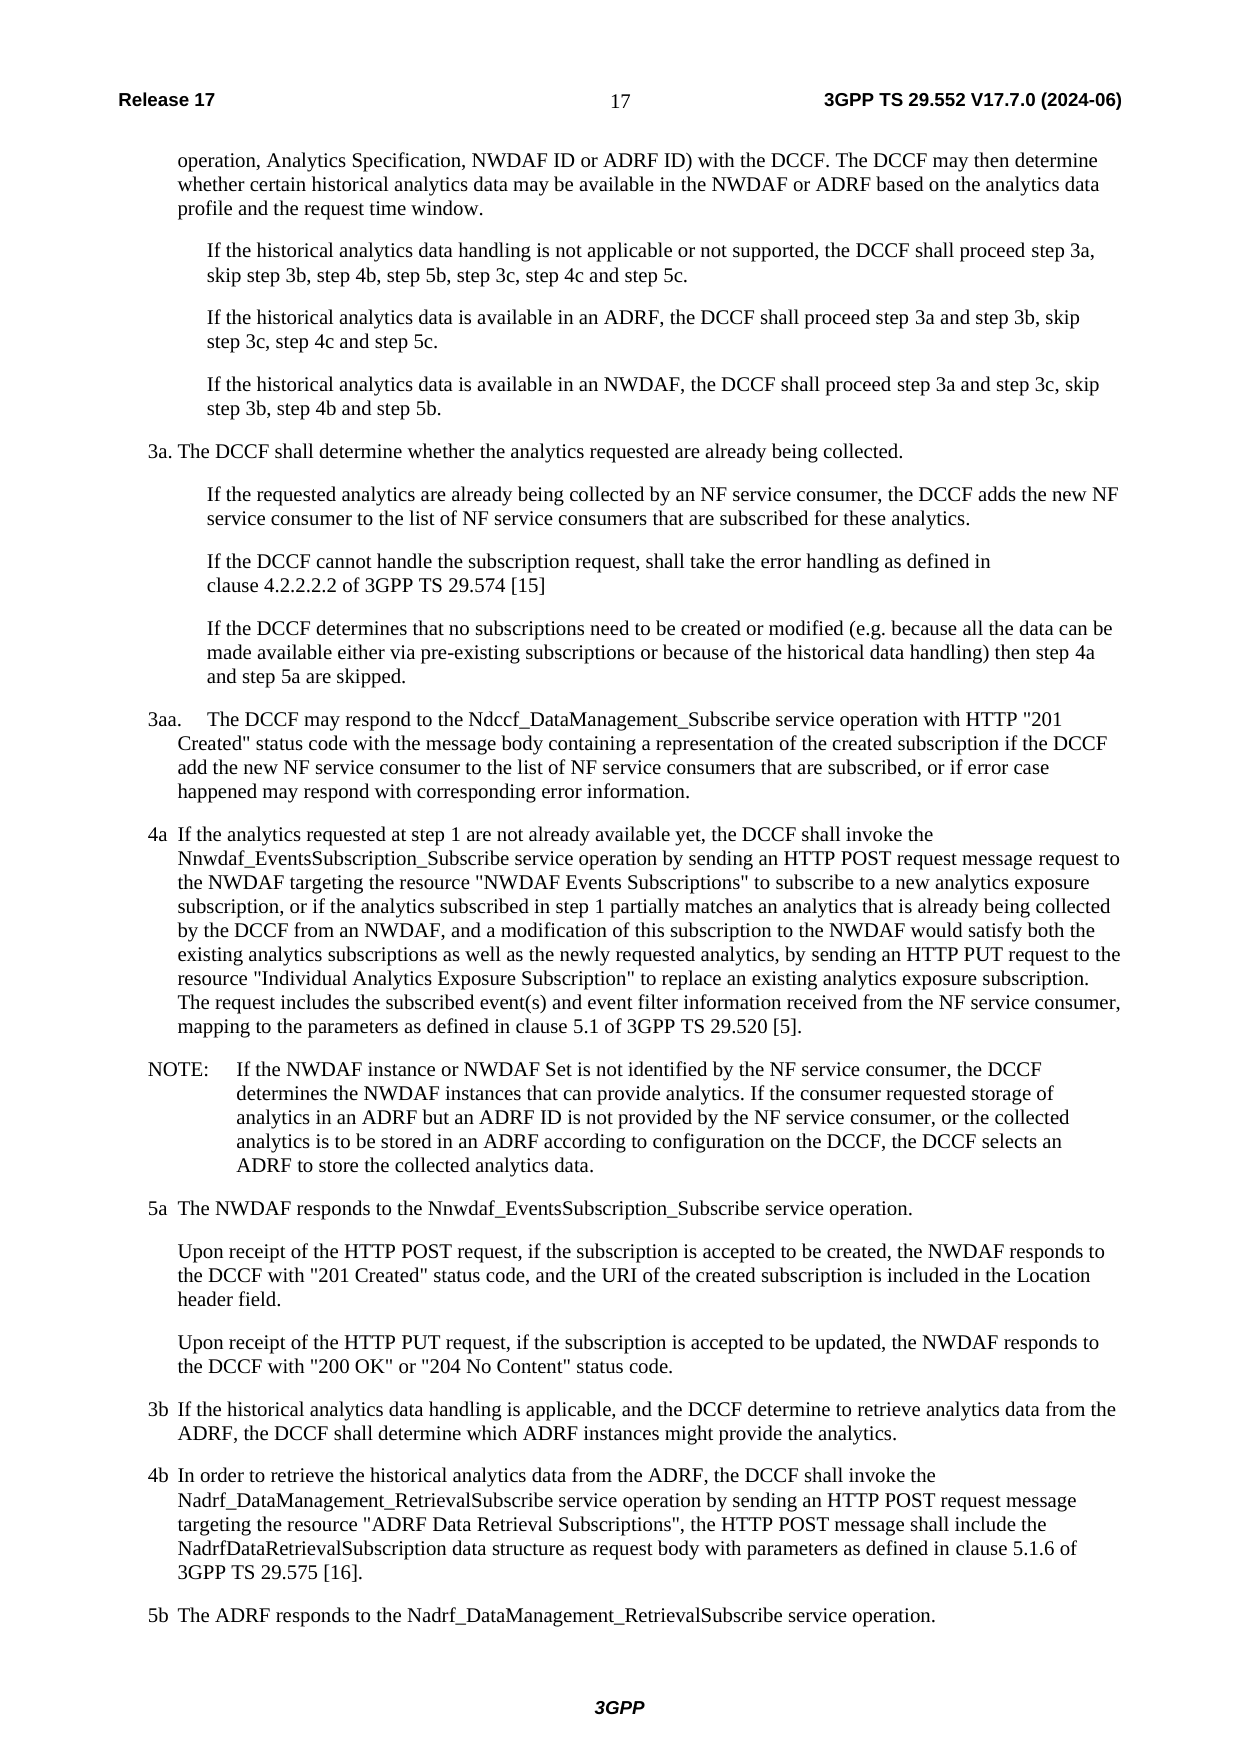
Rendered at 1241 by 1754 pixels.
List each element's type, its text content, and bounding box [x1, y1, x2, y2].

text If the historical analytics data handling is not applicable or not supported, the DCCF shall proceed step 3a, skip step 3b, step 4b, step 5b, step 3c, step 4c and step 5c. [177, 238, 1122, 287]
text 3aa. The DCCF may respond to the Ndccf_DataManagement_Subscribe service operation with HTTP "201 Created" status code with the message body containing a representation of the created subscription if the DCCF add the new NF service consumer to the list of NF service consumers that are subscribed, or if error case happened may respond with corresponding error information. [148, 707, 1122, 803]
text 3a. The DCCF shall determine whether the analytics requested are already being collected. [148, 439, 1122, 463]
text NOTE: If the NWDAF instance or NWDAF Set is not identified by the NF service consumer, the DCCF determines the NWDAF instances that can provide analytics. If the consumer requested storage of analytics in an ADRF but an ADRF ID is not provided by the NF service consumer, or the collected analytics is to be stored in an ADRF according to configuration on the DCCF, the DCCF selects an ADRF to store the collected analytics data. [148, 1057, 1122, 1177]
text 4a If the analytics requested at step 1 are not already available yet, the DCCF shall invoke the Nnwdaf_EventsSubscription_Subscribe service operation by sending an HTTP POST request message request to the NWDAF targeting the resource "NWDAF Events Subscriptions" to subscribe to a new analytics exposure subscription, or if the analytics subscribed in step 1 partially matches an analytics that is already being collected by the DCCF from an NWDAF, and a modification of this subscription to the NWDAF would satisfy both the existing analytics subscriptions as well as the newly requested analytics, by sending an HTTP PUT request to the resource "Individual Analytics Exposure Subscription" to replace an existing analytics exposure subscription. The request includes the subscribed event(s) and event filter information received from the NF service consumer, mapping to the parameters as defined in clause 5.1 of 3GPP TS 29.520 [5]. [148, 822, 1122, 1038]
text If the historical analytics data is available in an NWDAF, the DCCF shall proceed step 3a and step 3c, skip step 3b, step 4b and step 5b. [177, 372, 1122, 420]
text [148, 147, 1122, 220]
text Upon receipt of the HTTP POST request, if the subscription is accepted to be created, the NWDAF responds to the DCCF with "201 Created" status code, and the URI of the created subscription is included in the Location header field. [148, 1239, 1122, 1311]
text If the requested analytics are already being collected by an NF service consumer, the DCCF adds the new NF service consumer to the list of NF service consumers that are subscribed for these analytics. [177, 482, 1122, 530]
text If the DCCF determines that no subscriptions need to be created or modified (e.g. because all the data can be made available either via pre-existing subscriptions or because of the historical data handling) then step 4a and step 5a are skipped. [177, 616, 1122, 688]
text Upon receipt of the HTTP PUT request, if the subscription is accepted to be updated, the NWDAF responds to the DCCF with "200 OK" or "204 No Content" status code. [148, 1330, 1122, 1378]
text 4b In order to retrieve the historical analytics data from the ADRF, the DCCF shall invoke the Nadrf_DataManagement_RetrievalSubscribe service operation by sending an HTTP POST request message targeting the resource "ADRF Data Retrieval Subscriptions", the HTTP POST message shall include the NadrfDataRetrievalSubscription data structure as request body with parameters as defined in clause 5.1.6 of 3GPP TS 29.575 [16]. [148, 1463, 1122, 1584]
text 3b If the historical analytics data handling is applicable, and the DCCF determine to retrieve analytics data from the ADRF, the DCCF shall determine which ADRF instances might provide the analytics. [148, 1397, 1122, 1445]
text If the DCCF cannot handle the subscription request, shall take the error handling as defined in clause 4.2.2.2.2 of 3GPP TS 29.574 [15] [177, 549, 1122, 597]
text 5a The NWDAF responds to the Nnwdaf_EventsSubscription_Subscribe service operation. [148, 1196, 1122, 1220]
text If the historical analytics data is available in an ADRF, the DCCF shall proceed step 3a and step 3b, skip step 3c, step 4c and step 5c. [177, 305, 1122, 353]
text 5b The ADRF responds to the Nadrf_DataManagement_RetrievalSubscribe service operation. [148, 1602, 1122, 1627]
